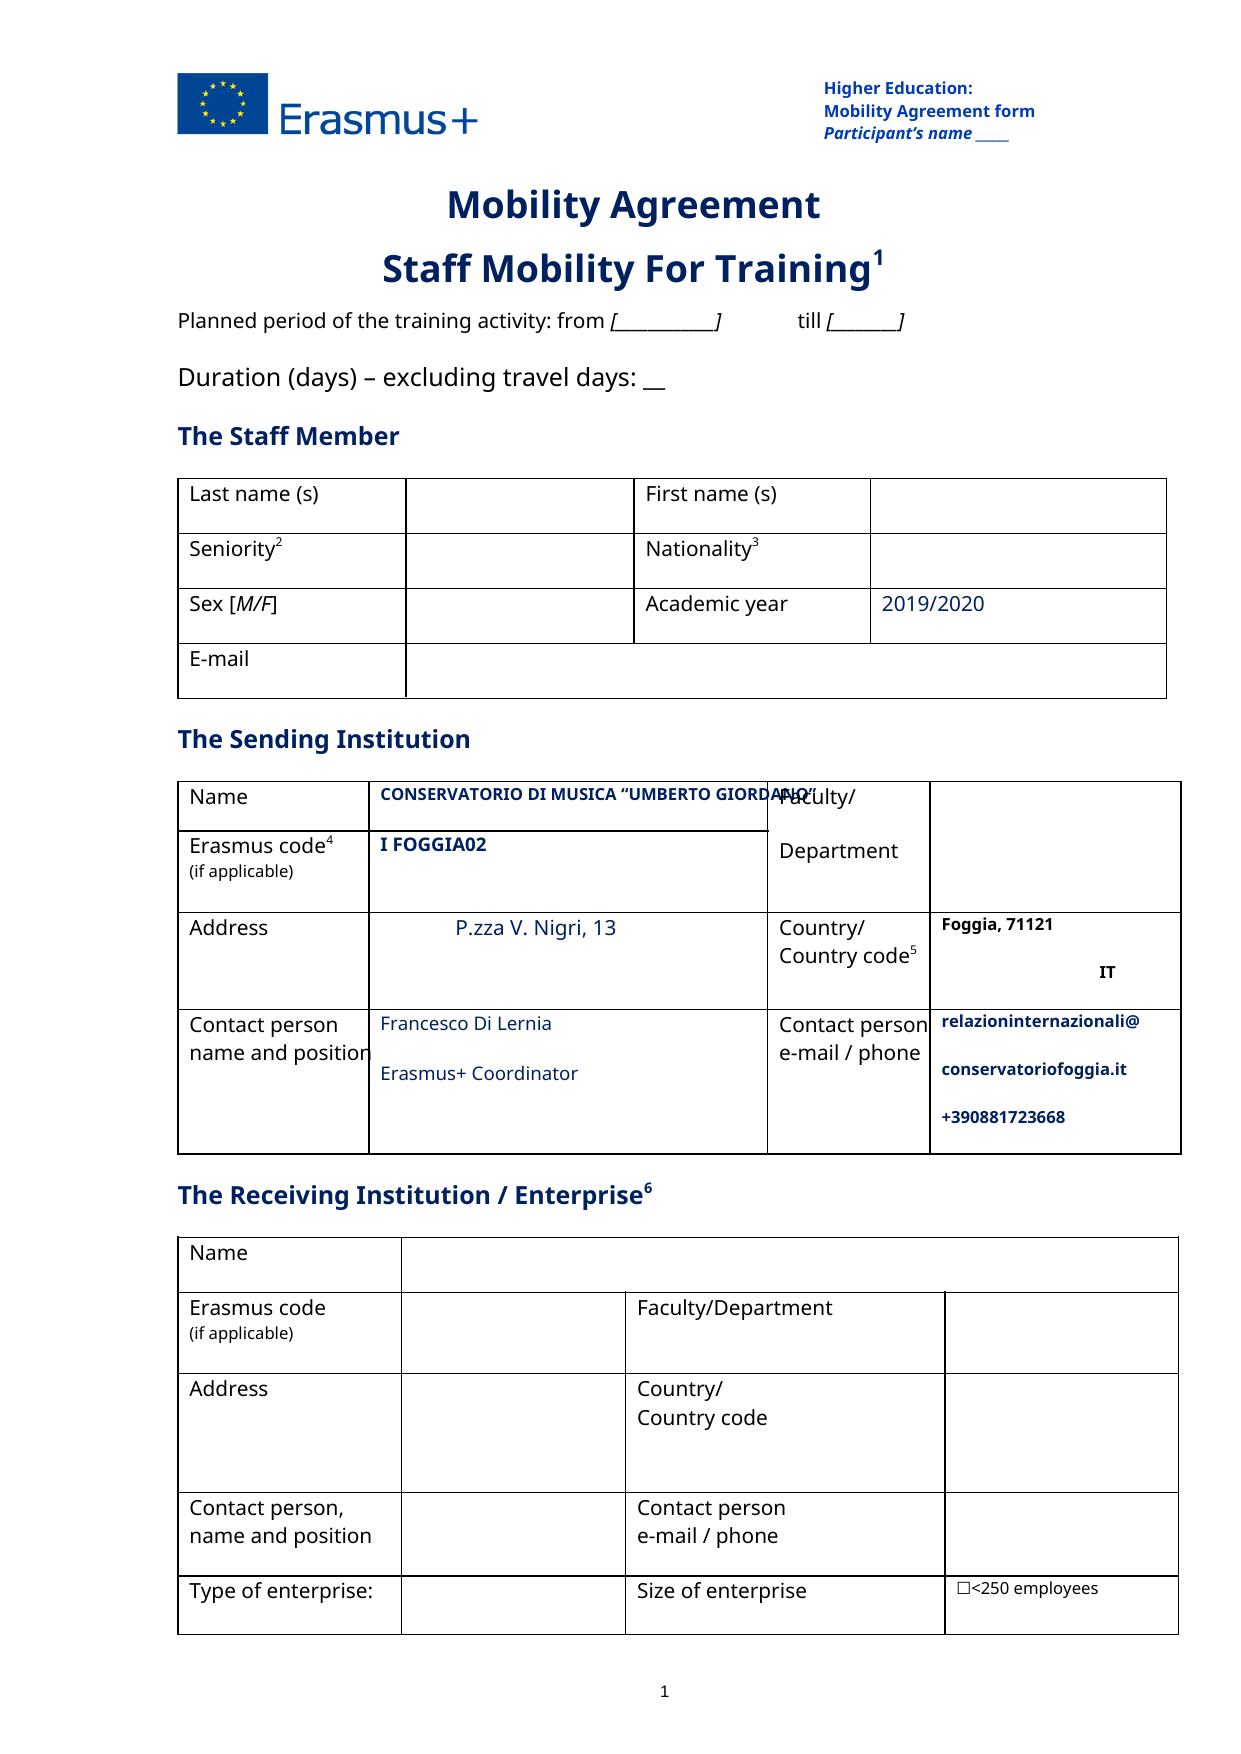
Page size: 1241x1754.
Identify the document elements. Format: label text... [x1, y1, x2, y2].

table_cell Faculty/Department [626, 1293, 944, 1373]
table_cell [402, 1577, 625, 1634]
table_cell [626, 1577, 944, 1634]
table_cell Erasmus code (if applicable) [179, 832, 368, 911]
table_header CONSERVATORIO DI MUSICA “UMBERTO GIORDANO” [370, 782, 767, 830]
table_cell [407, 534, 633, 587]
table_cell 2019/2020 [871, 589, 1166, 642]
text Planned period of the training activity: from [____________] till [________] [177, 306, 1092, 334]
table_cell Address [179, 913, 368, 1008]
table_cell Country/ Country code [626, 1374, 944, 1491]
table_cell [402, 1493, 625, 1575]
table_header [407, 479, 633, 532]
table_cell Country/ Country code [768, 913, 929, 1008]
table_cell Contact person, name and position [179, 1493, 401, 1575]
table_cell Contact person e-mail / phone [626, 1493, 944, 1575]
table_header Last name (s) [179, 479, 405, 532]
table_cell Erasmus code (if applicable) [179, 1293, 401, 1373]
table_cell [946, 1493, 1178, 1575]
table_cell Contact person name and position [179, 1010, 368, 1153]
table_cell [407, 644, 1166, 697]
table_cell [946, 1374, 1178, 1491]
table_cell E-mail [179, 644, 405, 697]
table_header Faculty/ Department [768, 782, 929, 911]
table_header Name [179, 1238, 401, 1291]
table_cell P.zza V. Nigri, 13 [370, 913, 767, 1008]
table_header [871, 479, 1166, 532]
text Staff Mobility For Training [177, 242, 1089, 293]
table_cell relazioninternazionali@ conservatoriofoggia.it +390881723668 [931, 1010, 1180, 1153]
table_cell [407, 589, 633, 642]
table_header Name [179, 782, 368, 830]
table_cell Sex [M/F] [179, 589, 405, 642]
table_cell [402, 1374, 625, 1491]
table_cell Seniority [179, 534, 405, 587]
table_cell Nationality [635, 534, 870, 587]
table_cell Francesco Di Lernia Erasmus+ Coordinator [370, 1010, 767, 1153]
table_cell [402, 1293, 625, 1373]
table_cell Address [179, 1374, 401, 1491]
table_cell I FOGGIA02 [370, 832, 767, 911]
table_header First name (s) [635, 479, 870, 532]
picture [177, 73, 478, 135]
table_cell Contact person e-mail / phone [768, 1010, 929, 1153]
table_cell Academic year [635, 589, 870, 642]
table_cell Type of enterprise: [179, 1577, 401, 1634]
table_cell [946, 1577, 1178, 1634]
table_cell [871, 534, 1166, 587]
table_header [931, 782, 1180, 911]
text Duration (days) – excluding travel days: __ [177, 359, 1196, 393]
text The Staff Member [177, 418, 1196, 452]
text The Sending Institution [177, 722, 1196, 756]
text The Receiving Institution / Enterprise [177, 1177, 1196, 1211]
table_cell Foggia, 71121 IT [931, 913, 1180, 1008]
table_cell [946, 1293, 1178, 1373]
table_header [402, 1238, 1178, 1291]
text Mobility Agreement [177, 179, 1089, 230]
